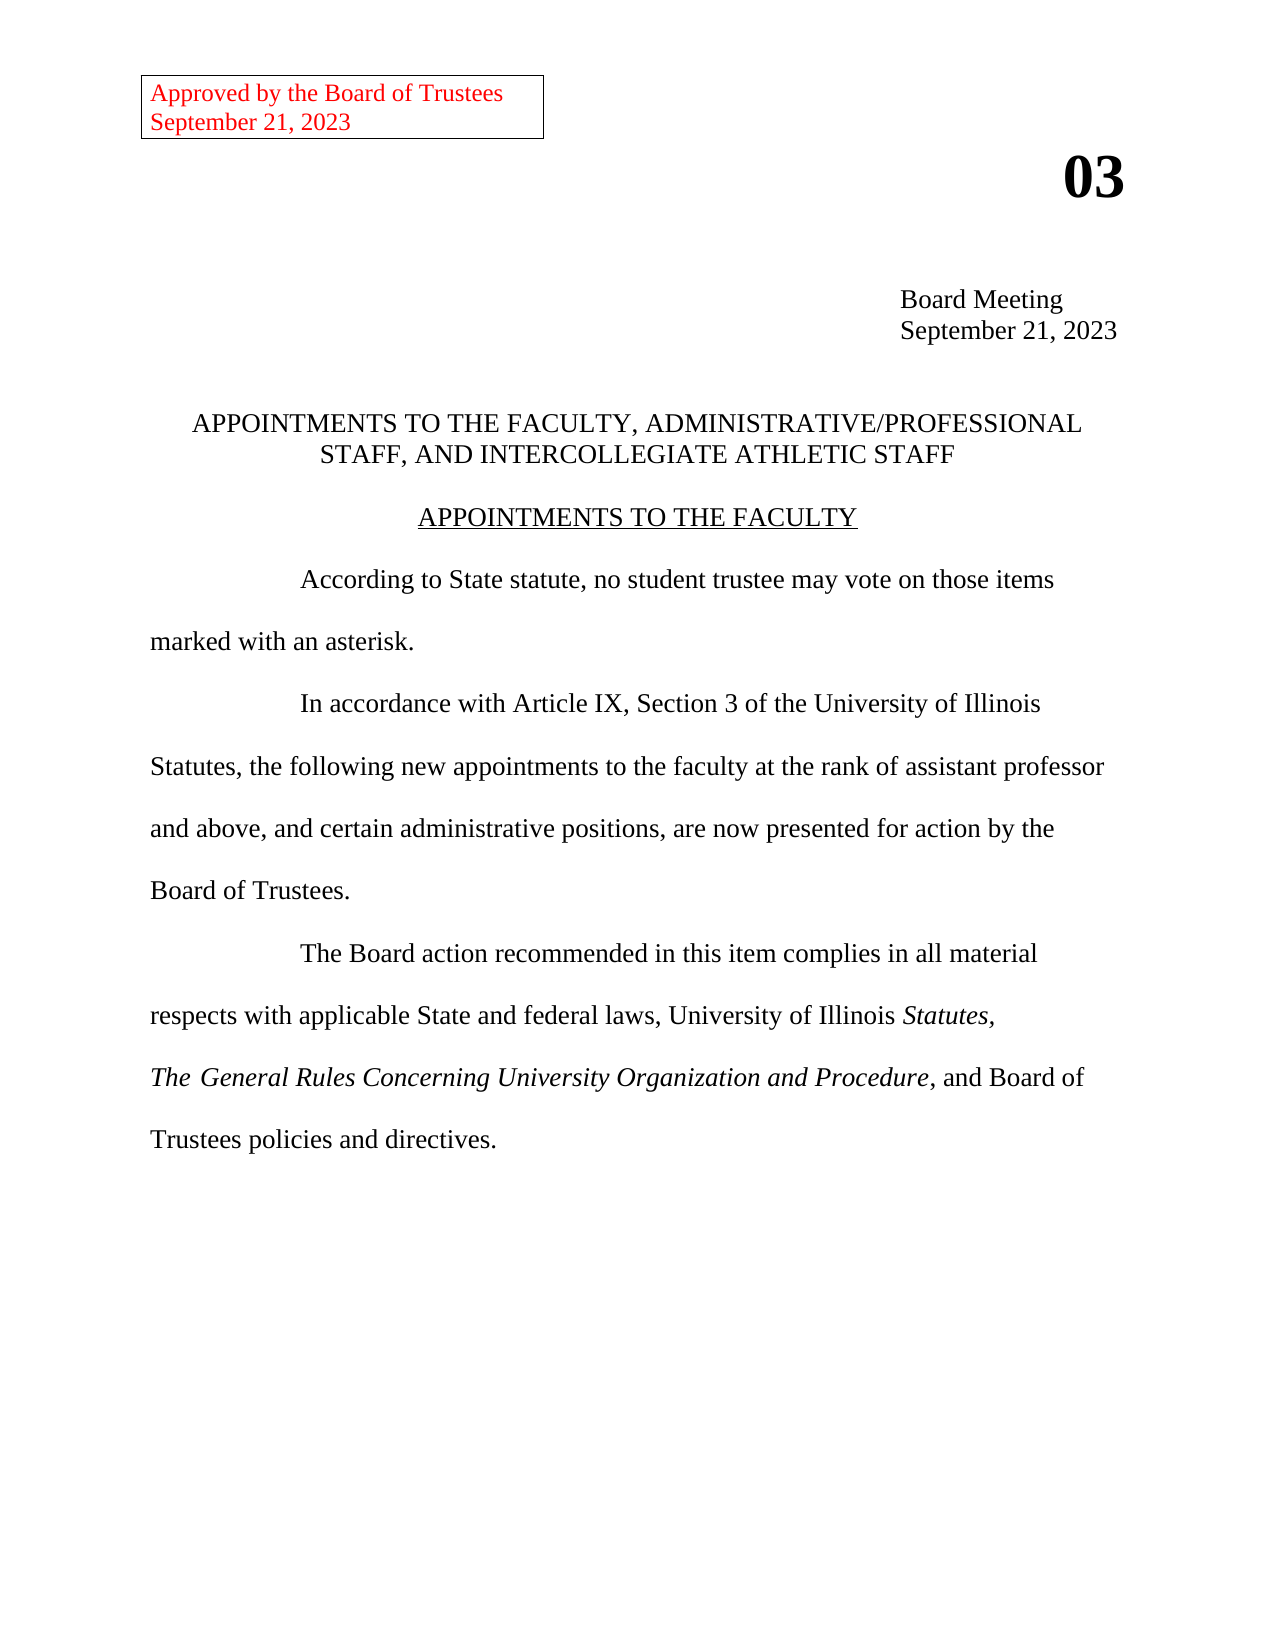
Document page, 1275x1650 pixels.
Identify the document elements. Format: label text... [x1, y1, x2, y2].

text 03 [150, 139, 1125, 211]
text The Board action recommended in this item complies in all material respects with applicable State and federal laws, University of Illinois Statutes, The General Rules Concerning University Organization and Procedure, and Board of Trustees policies and directives. [150, 937, 1125, 1155]
subtitle APPOINTMENTS TO THE FACULTY, ADMINISTRATIVE/PROFESSIONAL STAFF, AND INTERCOLLEGIATE ATHLETIC STAFF [150, 407, 1125, 469]
text In accordance with Article IX, Section 3 of the University of Illinois Statutes, the following new appointments to the faculty at the rank of assistant professor and above, and certain administrative positions, are now presented for action by the Board of Trustees. [150, 688, 1125, 906]
text According to State statute, no student trustee may vote on those items marked with an asterisk. [150, 563, 1125, 656]
text Approved by the Board of Trustees [142, 76, 543, 104]
text September 21, 2023 [150, 314, 1125, 345]
text Board Meeting [150, 283, 1071, 314]
text APPOINTMENTS TO THE FACULTY [150, 501, 1125, 532]
text September 21, 2023 [142, 104, 543, 138]
